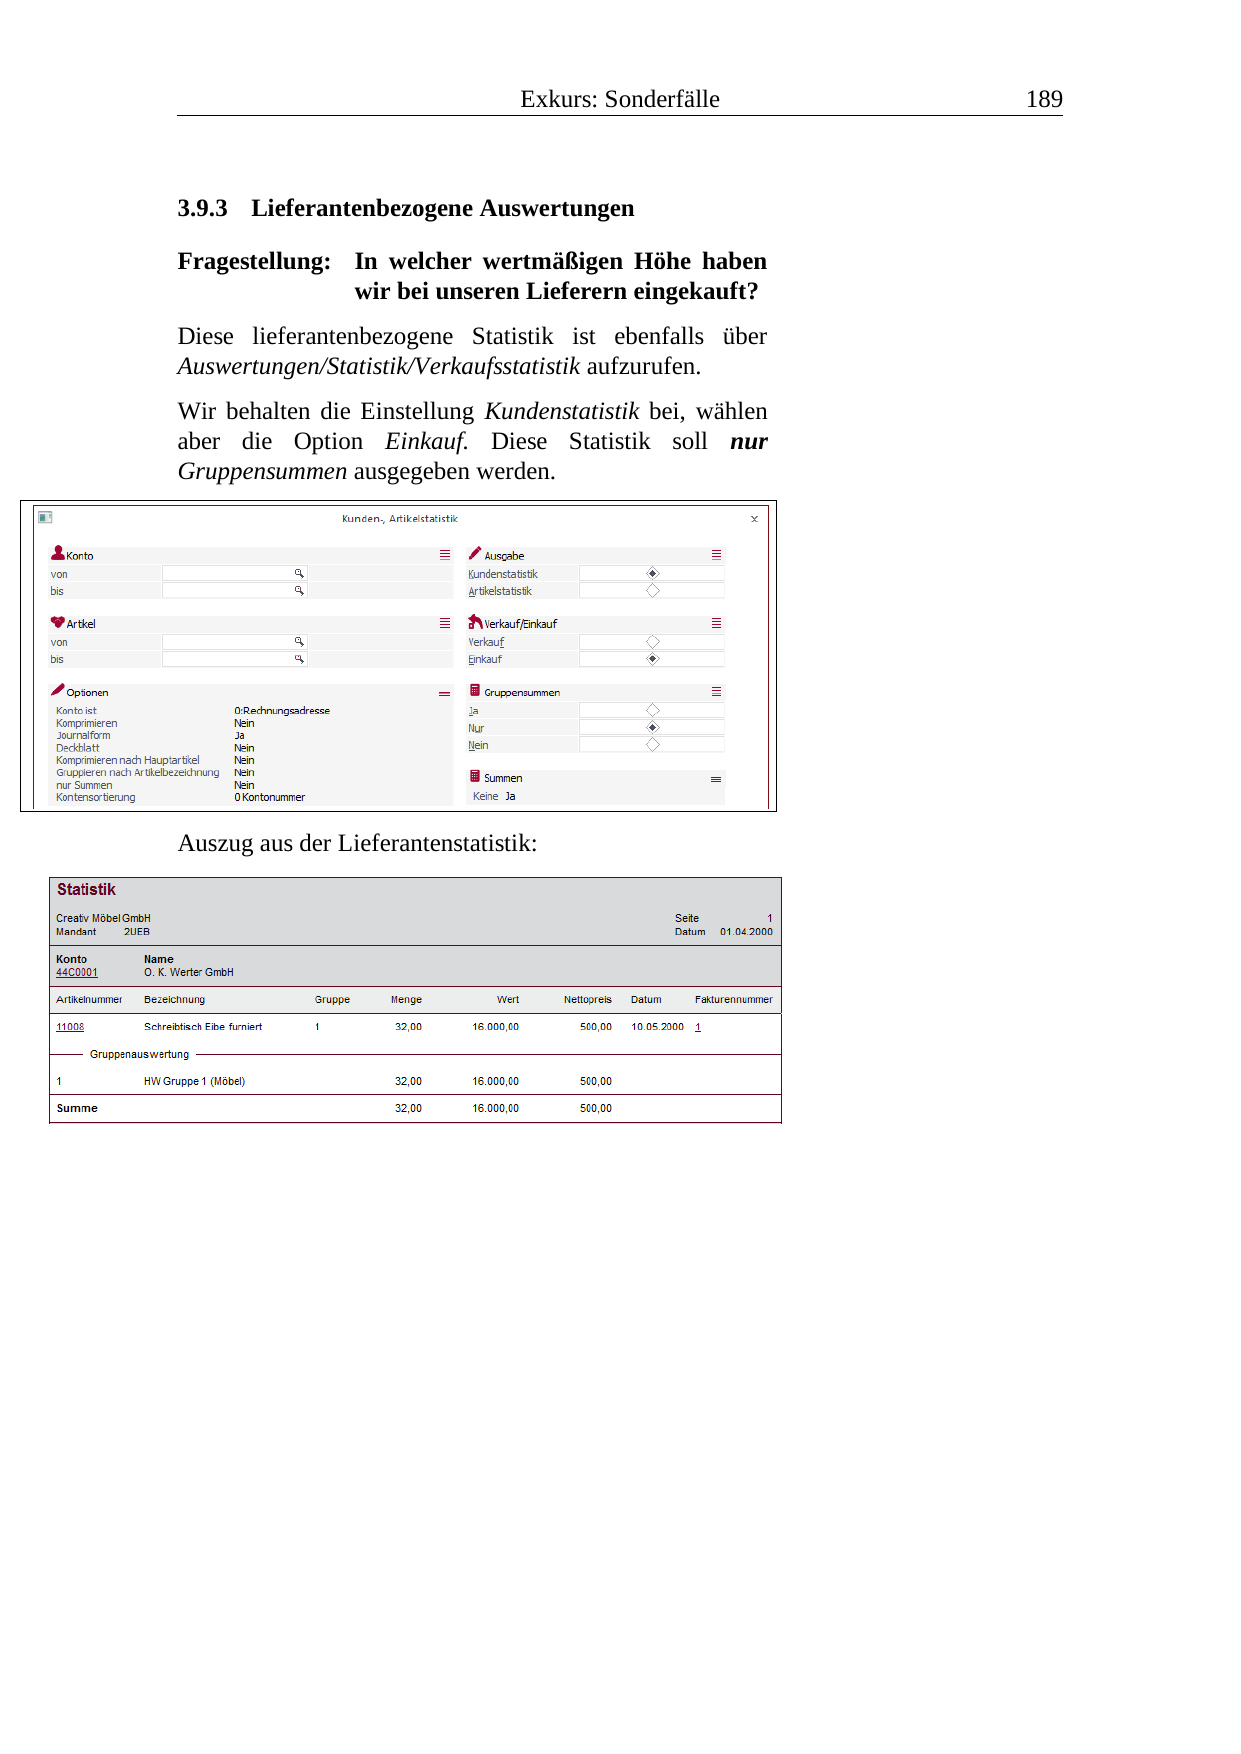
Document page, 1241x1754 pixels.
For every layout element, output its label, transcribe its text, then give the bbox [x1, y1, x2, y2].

text Wir behalten die Einstellung Kundenstatistik bei, wählen aber die Option Einkauf. Diese Statistik soll nur Gruppensummen ausgegeben werden. [177, 395, 768, 485]
subtitle Lieferantenbezogene Auswertungen [177, 192, 768, 222]
picture [29, 502, 772, 809]
picture [44, 872, 784, 1124]
text Auszug aus der Lieferantenstatistik: [177, 827, 768, 857]
text Diese lieferantenbezogene Statistik ist ebenfalls über Auswertungen/Statistik/Verkaufsstatistik aufzurufen. [177, 320, 768, 380]
list Fragestellung: In welcher wertmäßigen Höhe haben wir bei unseren Lieferern eingekauft? [177, 245, 768, 305]
